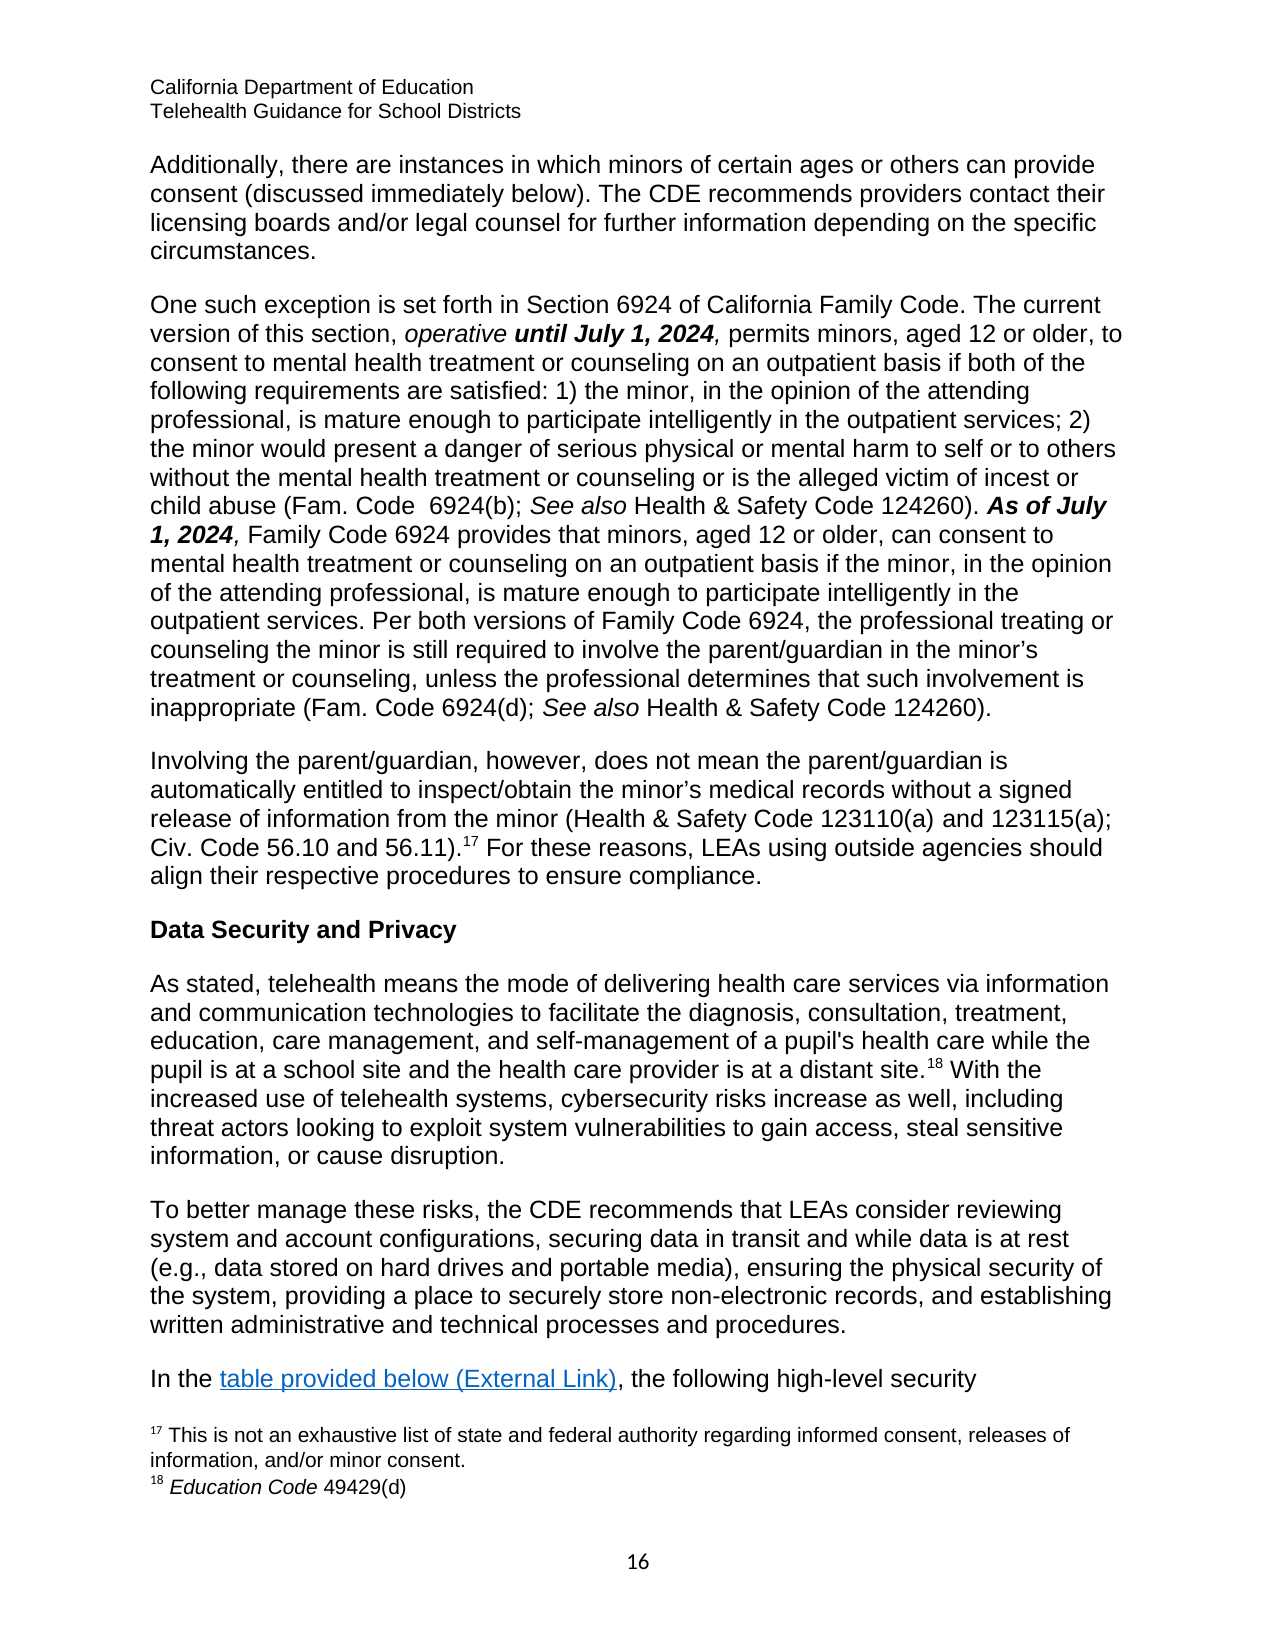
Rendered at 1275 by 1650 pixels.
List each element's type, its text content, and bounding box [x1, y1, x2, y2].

text One such exception is set forth in Section 6924 of California Family Code. The current version of this section, operative until July 1, 2024, permits minors, aged 12 or older, to consent to mental health treatment or counseling on an outpatient basis if both of the following requirements are satisfied: 1) the minor, in the opinion of the attending professional, is mature enough to participate intelligently in the outpatient services; 2) the minor would present a danger of serious physical or mental harm to self or to others without the mental health treatment or counseling or is the alleged victim of incest or child abuse (Fam. Code 6924(b); See also Health & Safety Code 124260). As of July 1, 2024, Family Code 6924 provides that minors, aged 12 or older, can consent to mental health treatment or counseling on an outpatient basis if the minor, in the opinion of the attending professional, is mature enough to participate intelligently in the outpatient services. Per both versions of Family Code 6924, the professional treating or counseling the minor is still required to involve the parent/guardian in the minor’s treatment or counseling, unless the professional determines that such involvement is inappropriate (Fam. Code 6924(d); See also Health & Safety Code 124260). [150, 290, 1125, 721]
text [150, 1364, 1125, 1392]
text Additionally, there are instances in which minors of certain ages or others can provide consent (discussed immediately below). The CDE recommends providers contact their licensing boards and/or legal counsel for further information depending on the specific circumstances. [150, 150, 1125, 265]
subtitle Data Security and Privacy [150, 915, 1125, 944]
text To better manage these risks, the CDE recommends that LEAs consider reviewing system and account configurations, securing data in transit and while data is at rest (e.g., data stored on hard drives and portable media), ensuring the physical security of the system, providing a place to securely store non-electronic records, and establishing written administrative and technical processes and procedures. [150, 1195, 1125, 1339]
text As stated, telehealth means the mode of delivering health care services via information and communication technologies to facilitate the diagnosis, consultation, treatment, education, care management, and self-management of a pupil's health care while the pupil is at a school site and the health care provider is at a distant site. With the increased use of telehealth systems, cybersecurity risks increase as well, including threat actors looking to exploit system vulnerabilities to gain access, steal sensitive information, or cause disruption. [150, 969, 1125, 1170]
text Involving the parent/guardian, however, does not mean the parent/guardian is automatically entitled to inspect/obtain the minor’s medical records without a signed release of information from the minor (Health & Safety Code 123110(a) and 123115(a); Civ. Code 56.10 and 56.11). For these reasons, LEAs using outside agencies should align their respective procedures to ensure compliance. [150, 746, 1125, 890]
